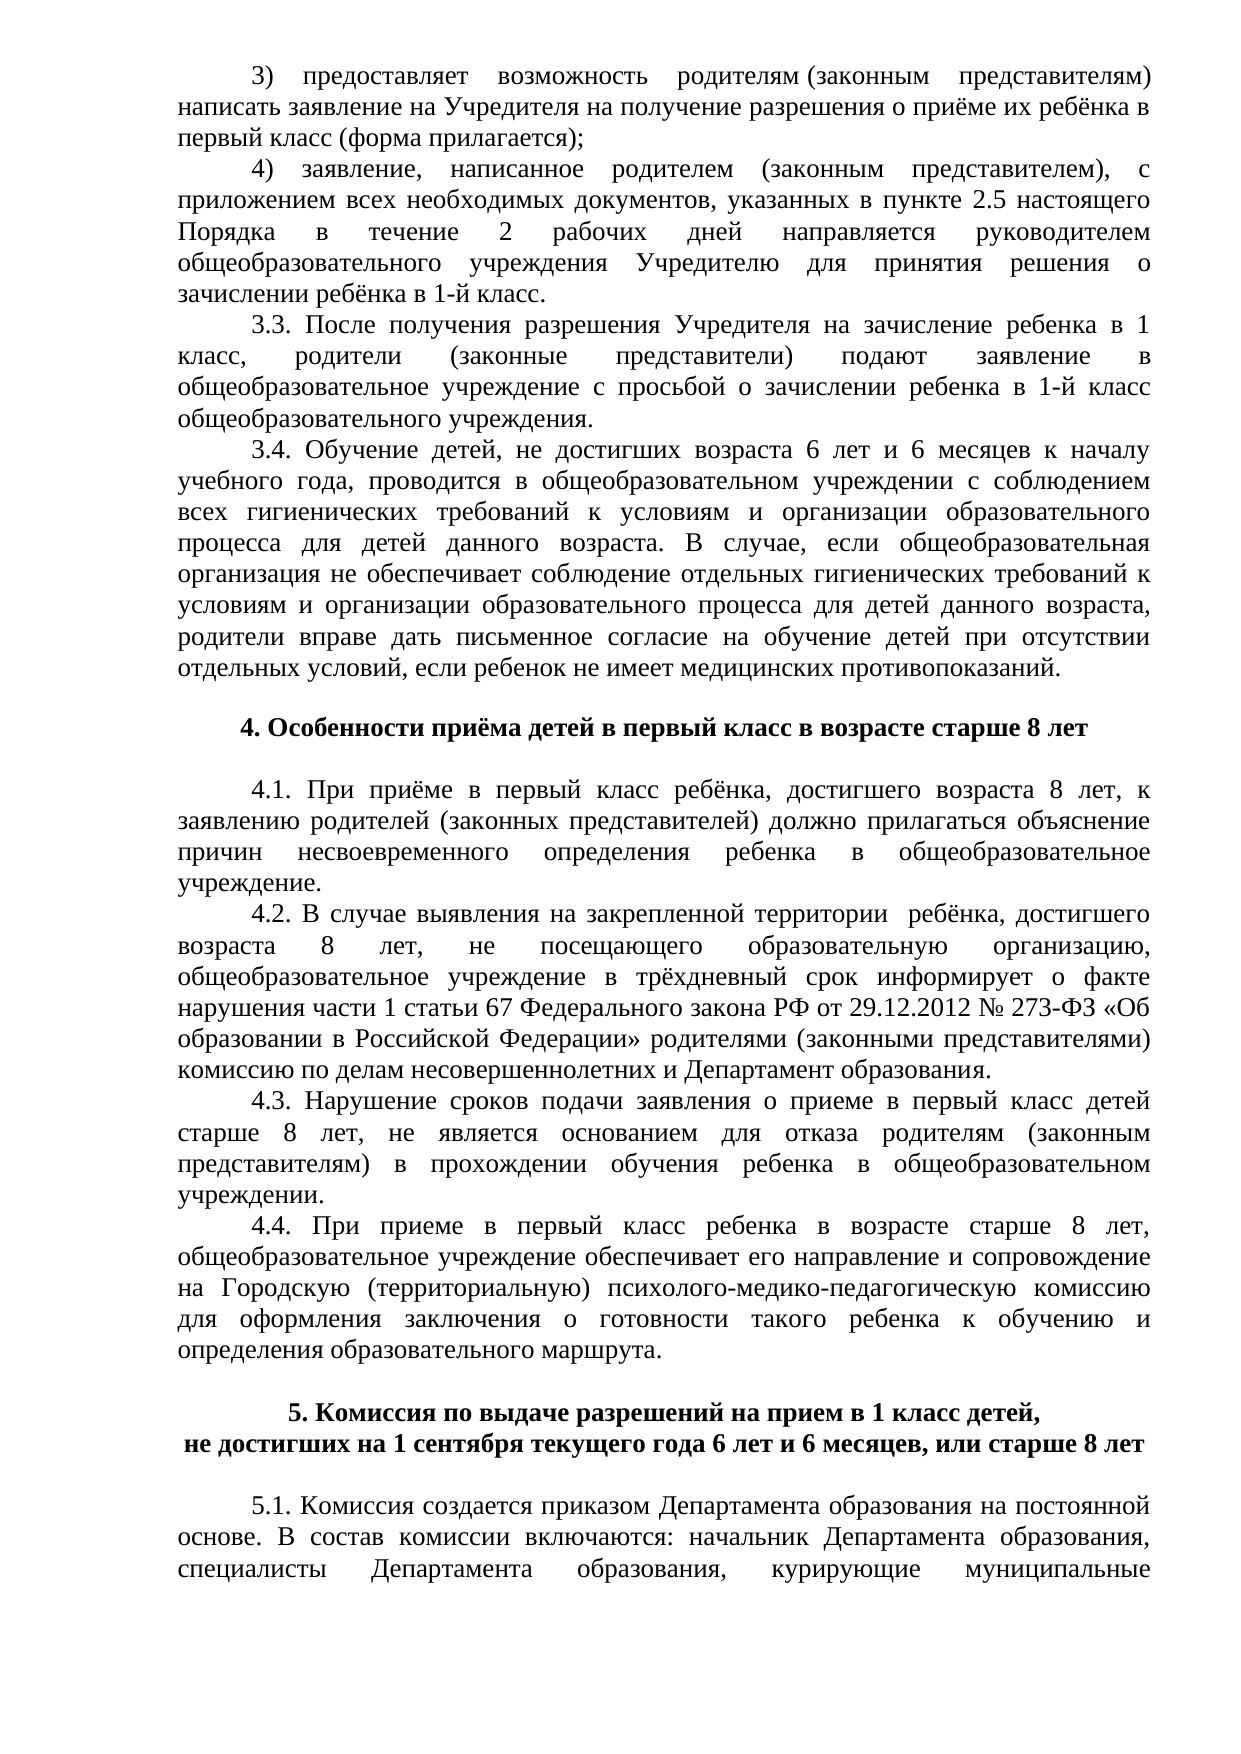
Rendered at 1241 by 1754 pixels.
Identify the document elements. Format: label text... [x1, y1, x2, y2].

text 4.3. Нарушение сроков подачи заявления о приеме в первый класс детей старше 8 лет, не является основанием для отказа родителям (законным представителям) в прохождении обучения ребенка в общеобразовательном учреждении. [177, 1084, 1152, 1209]
text 4) заявление, написанное родителем (законным представителем), с приложением всех необходимых документов, указанных в пункте 2.5 настоящего Порядка в течение 2 рабочих дней направляется руководителем общеобразовательного учреждения Учредителю для принятия решения о зачислении ребёнка в 1-й класс. [177, 152, 1152, 308]
text 4.2. В случае выявления на закрепленной территории ребёнка, достигшего возраста 8 лет, не посещающего образовательную организацию, общеобразовательное учреждение в трёхдневный срок информирует о факте нарушения части 1 статьи 67 Федерального закона РФ от 29.12.2012 № 273-ФЗ «Об образовании в Российской Федерации» родителями (законными представителями) комиссию по делам несовершеннолетних и Департамент образования. [177, 898, 1152, 1084]
text 3.4. Обучение детей, не достигших возраста 6 лет и 6 месяцев к началу учебного года, проводится в общеобразовательном учреждении с соблюдением всех гигиенических требований к условиям и организации образовательного процесса для детей данного возраста. В случае, если общеобразовательная организация не обеспечивает соблюдение отдельных гигиенических требований к условиям и организации образовательного процесса для детей данного возраста, родители вправе дать письменное согласие на обучение детей при отсутствии отдельных условий, если ребенок не имеет медицинских противопоказаний. [177, 433, 1152, 682]
text 4.1. При приёме в первый класс ребёнка, достигшего возраста 8 лет, к заявлению родителей (законных представителей) должно прилагаться объяснение причин несвоевременного определения ребенка в общеобразовательное учреждение. [177, 773, 1152, 898]
text 5. Комиссия по выдаче разрешений на прием в 1 класс детей, [177, 1396, 1152, 1427]
text 4.4. При приеме в первый класс ребенка в возрасте старше 8 лет, общеобразовательное учреждение обеспечивает его направление и сопровождение на Городскую (территориальную) психолого-медико-педагогическую комиссию для оформления заключения о готовности такого ребенка к обучению и определения образовательного маршрута. [177, 1209, 1152, 1365]
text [177, 1489, 1152, 1583]
text 3) предоставляет возможность родителям (законным представителям) написать заявление на Учредителя на получение разрешения о приёме их ребёнка в первый класс (форма прилагается); [177, 59, 1152, 152]
text 3.3. После получения разрешения Учредителя на зачисление ребенка в 1 класс, родители (законные представители) подают заявление в общеобразовательное учреждение с просьбой о зачислении ребенка в 1-й класс общеобразовательного учреждения. [177, 308, 1152, 433]
text не достигших на 1 сентября текущего года 6 лет и 6 месяцев, или старше 8 лет [177, 1427, 1152, 1458]
subtitle 4. Особенности приёма детей в первый класс в возрасте старше 8 лет [177, 711, 1152, 742]
